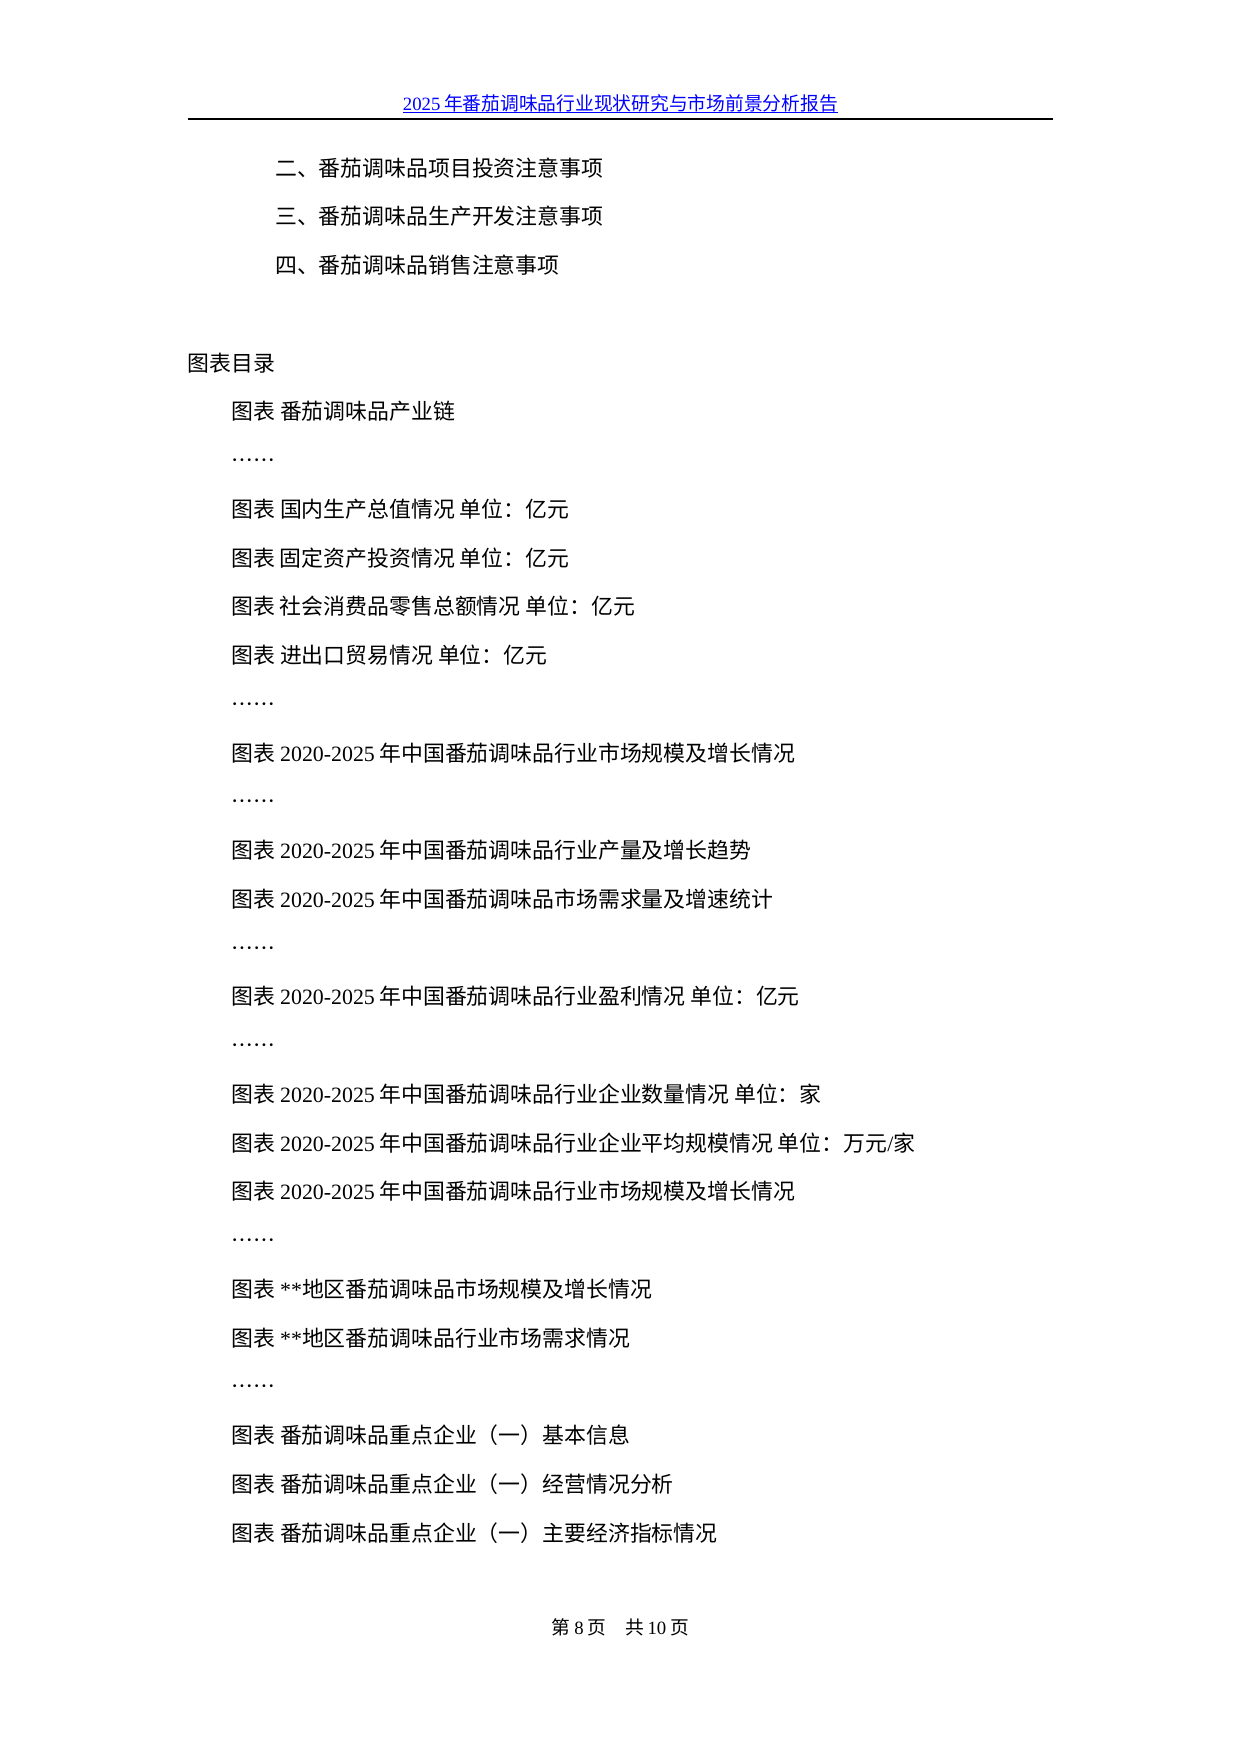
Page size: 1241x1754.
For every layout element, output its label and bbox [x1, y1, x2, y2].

text [187, 150, 1053, 1548]
